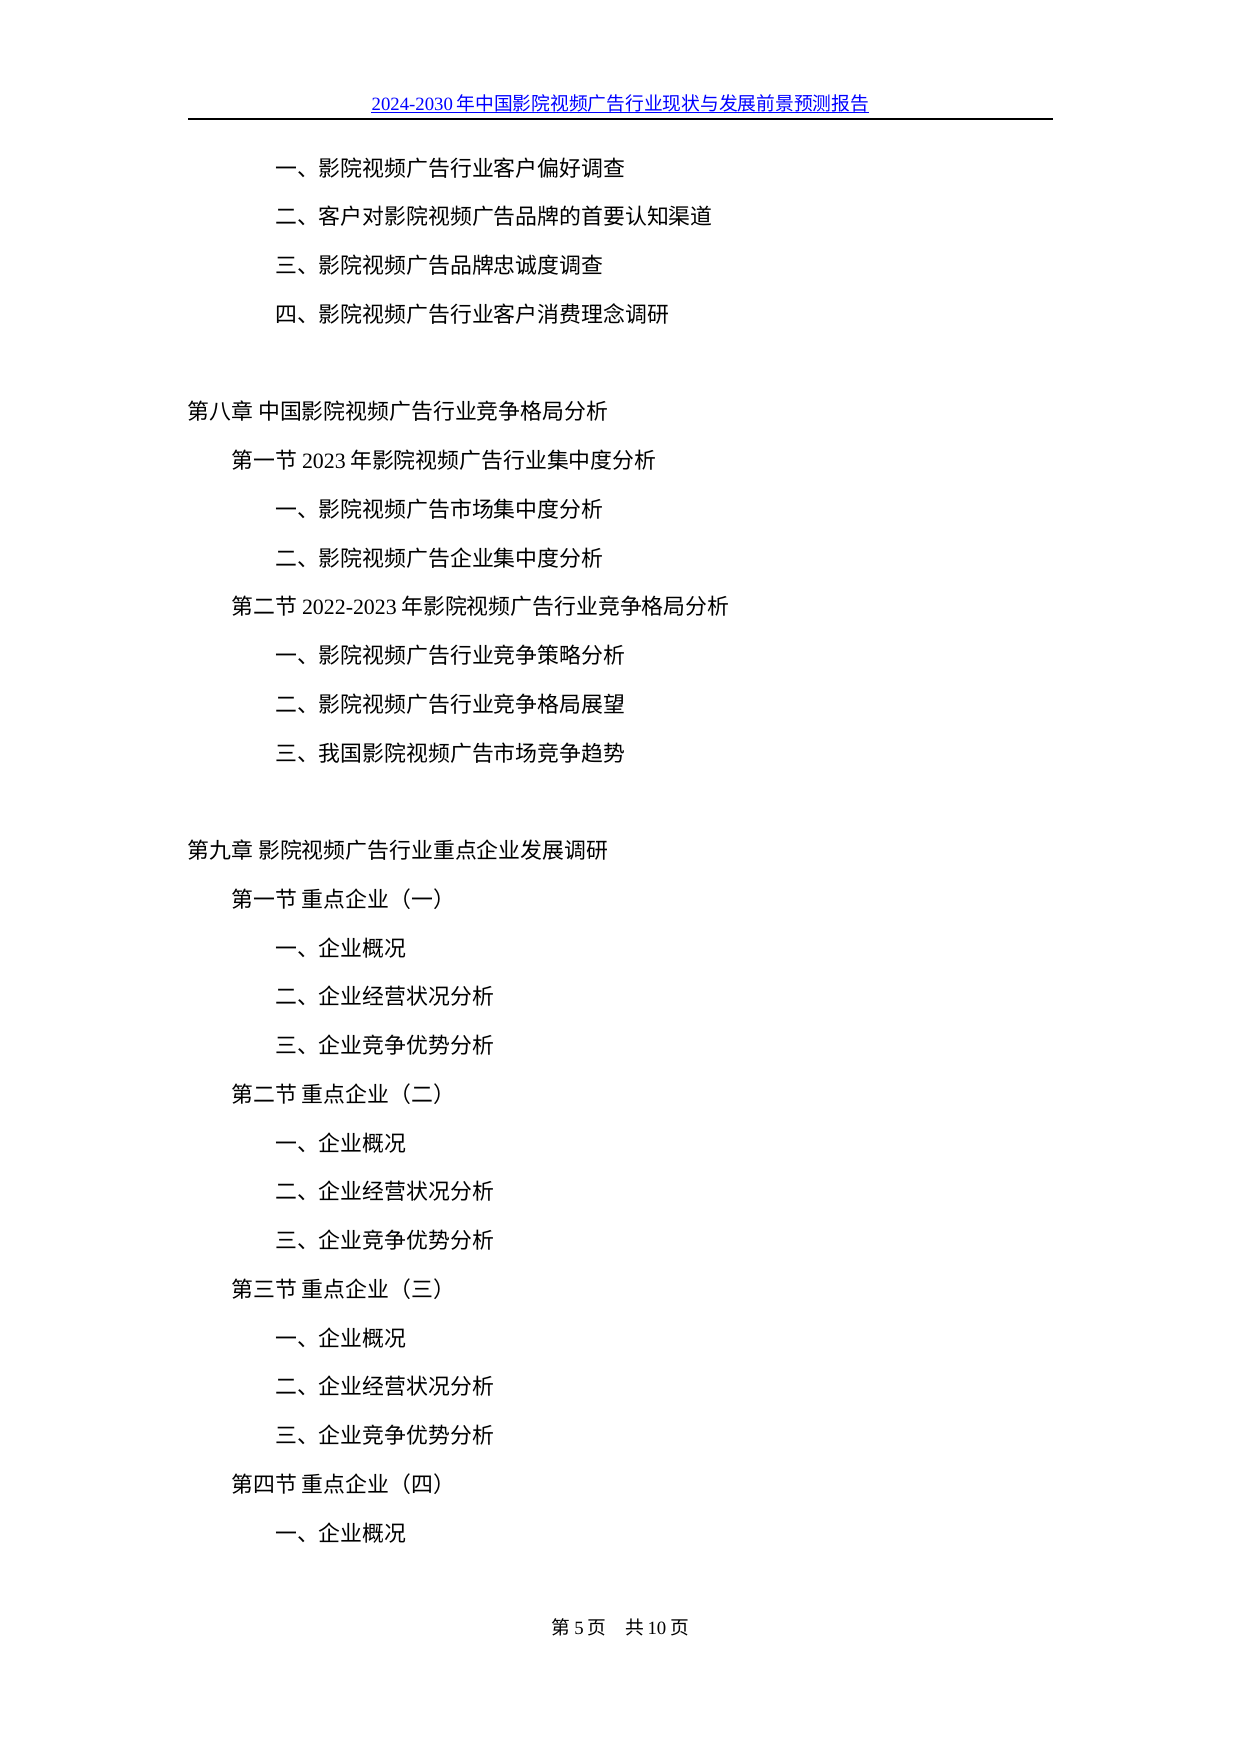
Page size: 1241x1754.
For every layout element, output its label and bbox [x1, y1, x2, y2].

text [187, 150, 1053, 1548]
